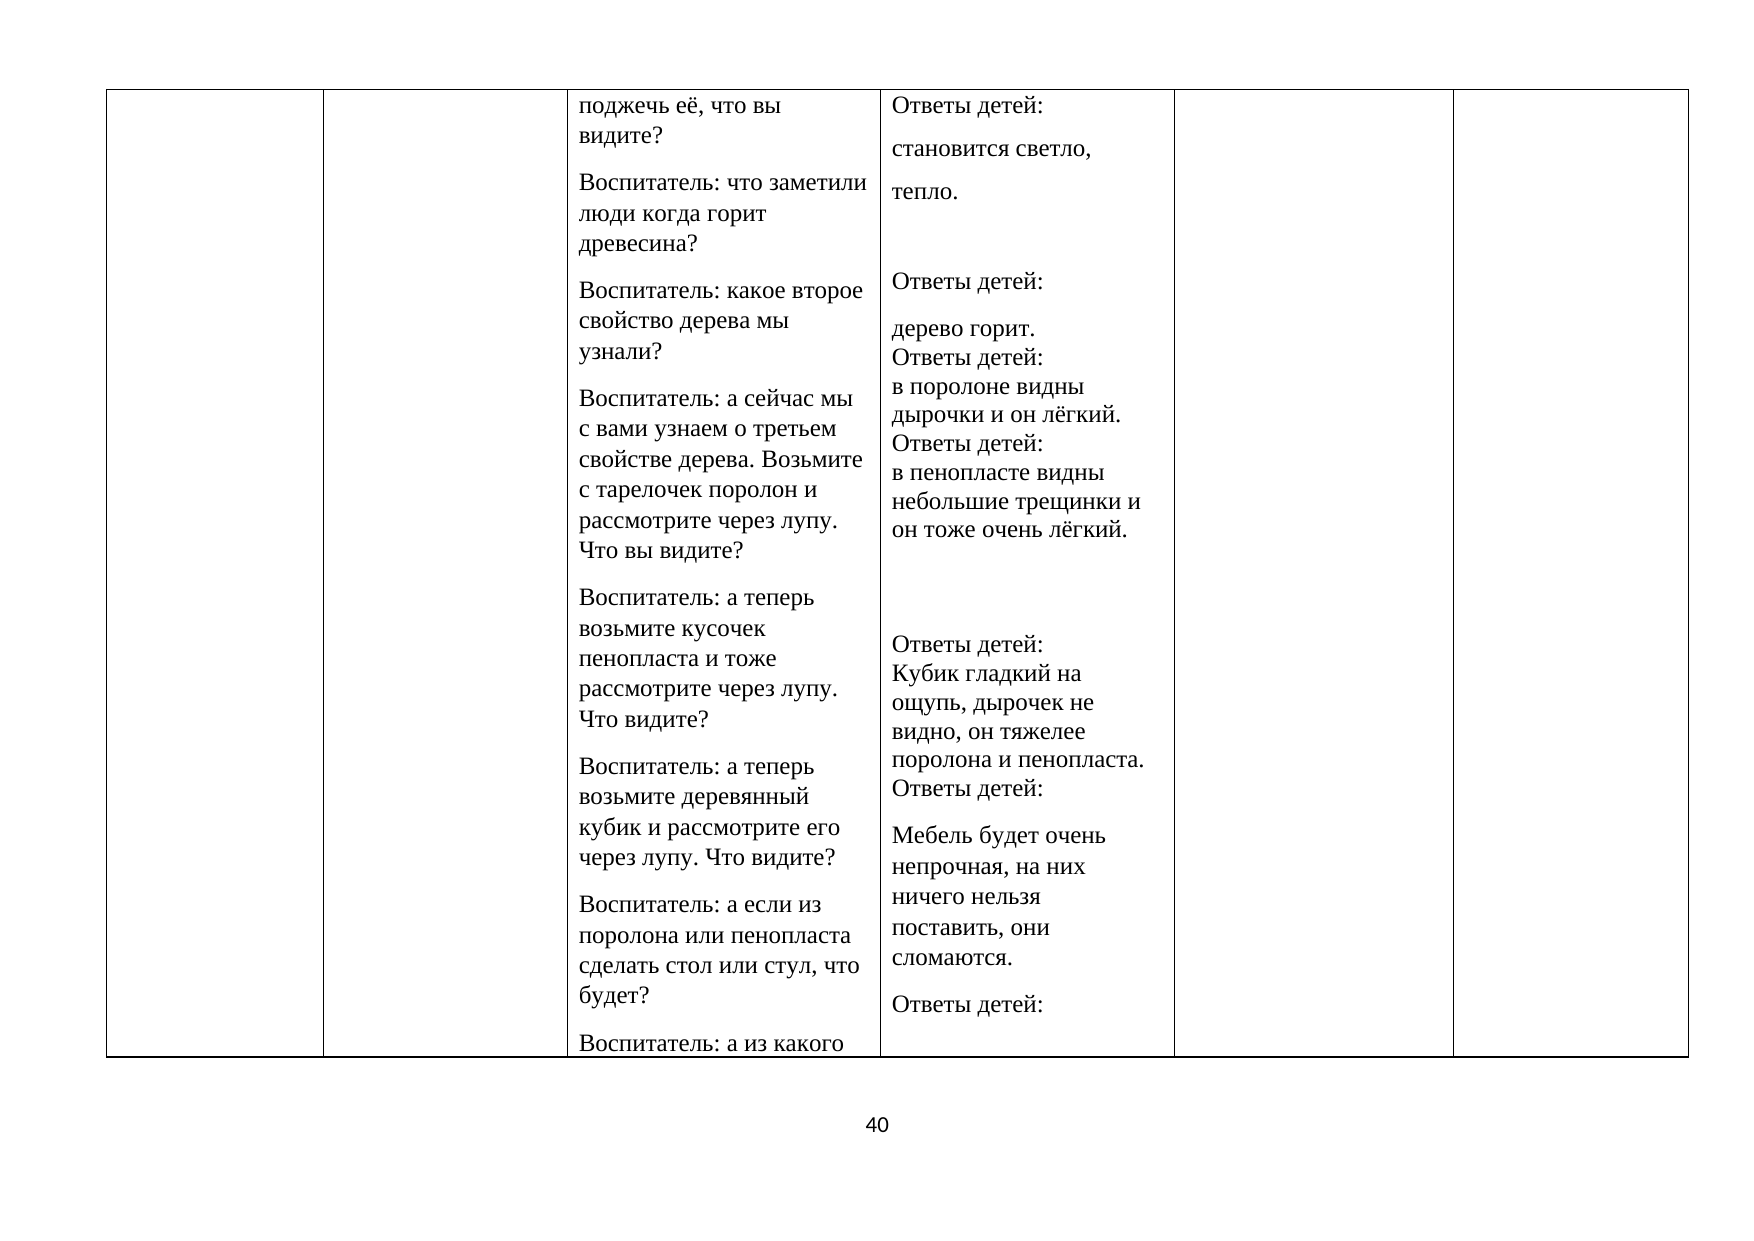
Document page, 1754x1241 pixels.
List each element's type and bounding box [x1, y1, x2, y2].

table_cell [1175, 90, 1453, 1056]
table_cell [324, 90, 567, 1056]
table_cell [1454, 90, 1688, 1056]
table_cell [107, 90, 323, 1056]
table_cell [881, 90, 1174, 1056]
table_cell [568, 90, 880, 1056]
